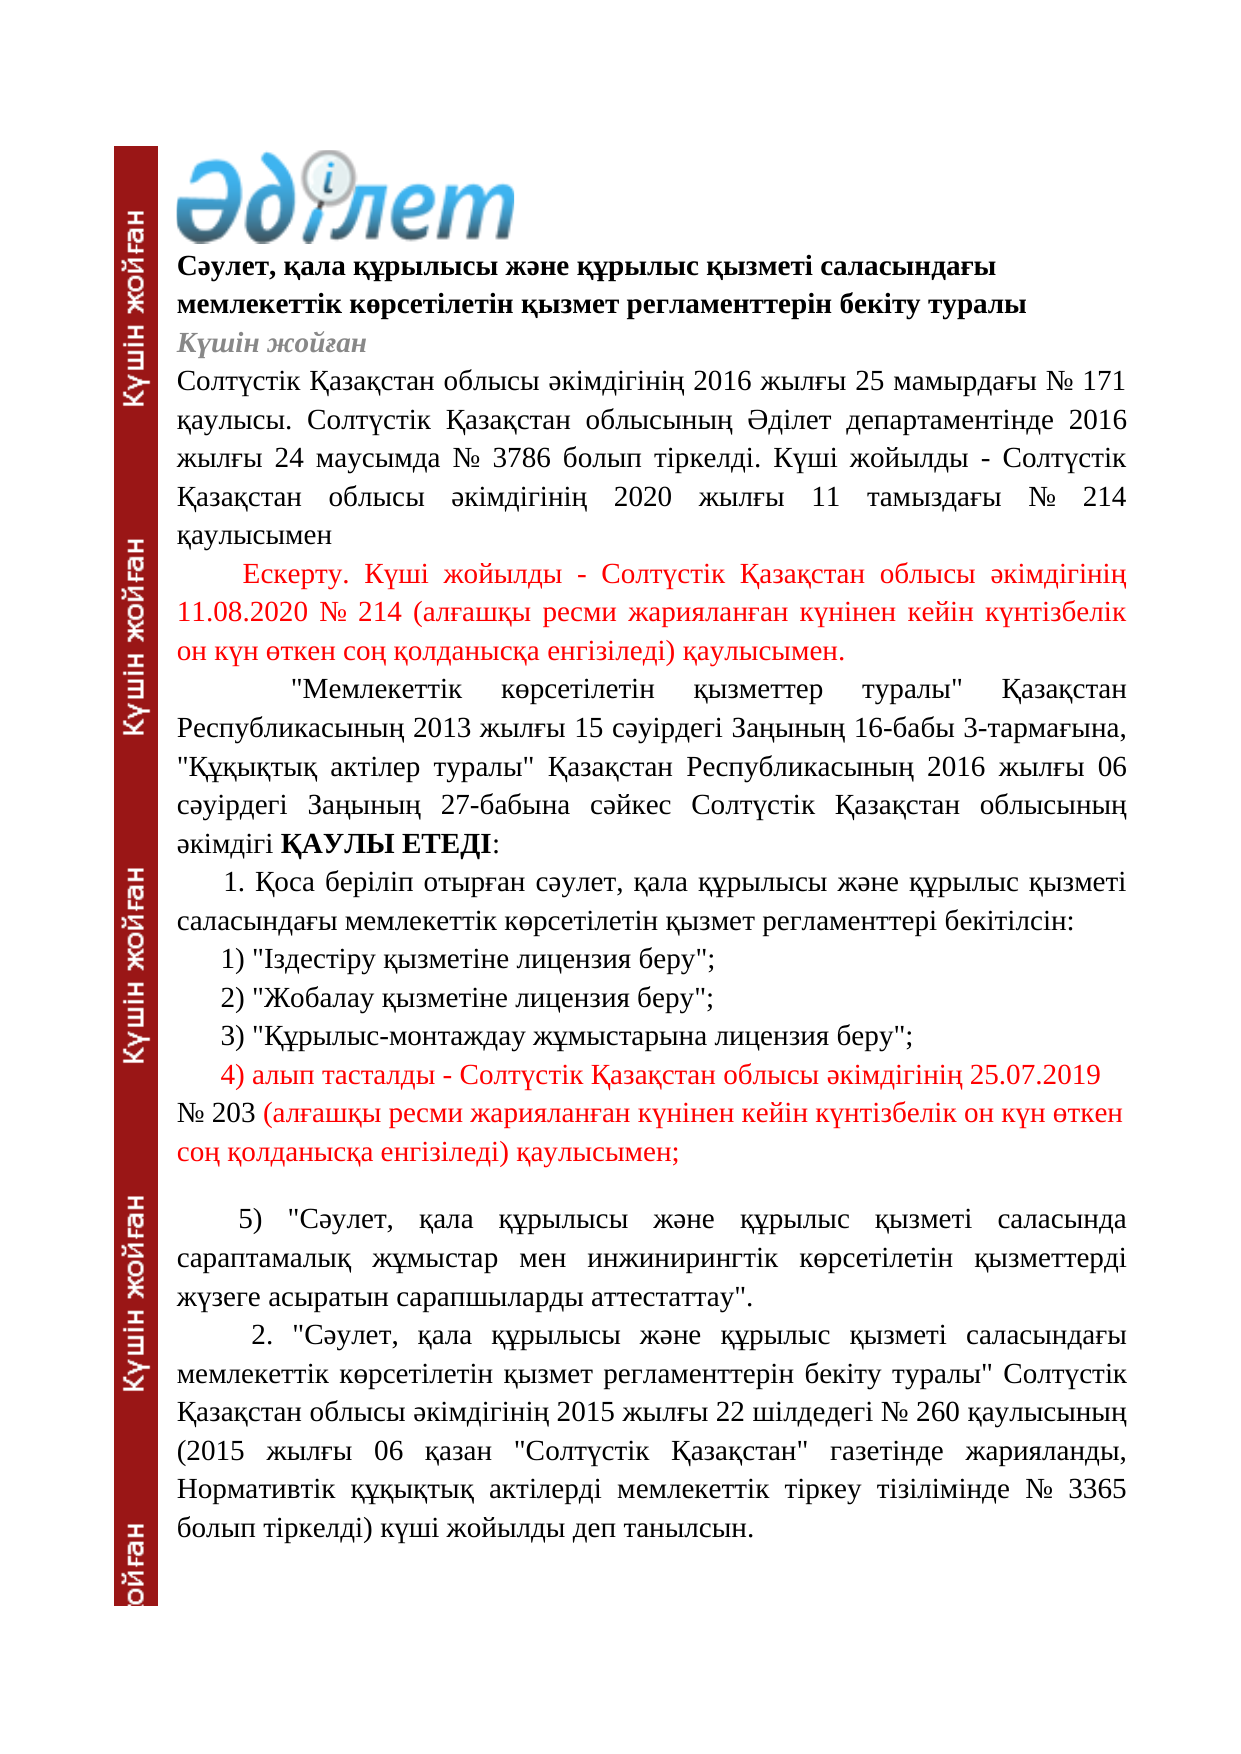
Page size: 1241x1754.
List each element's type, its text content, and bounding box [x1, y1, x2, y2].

text 2) "Жобалау қызметіне лицензия беру"; [112, 980, 1128, 1013]
picture [114, 320, 158, 325]
picture [114, 146, 158, 248]
text 1) "Іздестіру қызметіне лицензия беру"; [112, 941, 1128, 975]
picture [114, 1312, 158, 1317]
text Күшін жойған [112, 325, 1128, 358]
picture [114, 1198, 158, 1202]
text "Мемлекеттік көрсетілетін қызметтер туралы" Қазақстан Республикасының 2013 жылғы 15 сәуірдегі Заңының 16-бабы 3-тармағына, "Құқықтық актілер туралы" Қазақстан Республикасының 2016 жылғы 06 сәуірдегі Заңының 27-бабына сәйкес Солтүстік Қазақстан облысының әкімдігі ҚАУЛЫ ЕТЕДІ: [112, 672, 1128, 859]
picture [114, 1013, 158, 1018]
text 3) "Құрылыс-монтаждау жұмыстарына лицензия беру"; [112, 1018, 1128, 1052]
text Сәулет, қала құрылысы және құрылыс қызметі саласындағы мемлекеттік көрсетілетін қызмет регламенттерін бекіту туралы [112, 248, 1128, 320]
text 4) алып тасталды - Солтүстік Қазақстан облысы әкімдігінің 25.07.2019 № 203 (алғашқы ресми жарияланған күнінен кейін күнтізбелік он күн өткен соң қолданысқа енгізіледі) қаулысымен; [112, 1057, 1128, 1198]
text 5) "Сәулет, қала құрылысы және құрылыс қызметі саласында сараптамалық жұмыстар мен инжинирингтік көрсетілетін қызметтерді жүзеге асыратын сарапшыларды аттестаттау". [112, 1202, 1128, 1312]
text 2. "Сәулет, қала құрылысы және құрылыс қызметі саласындағы мемлекеттік көрсетілетін қызмет регламенттерін бекіту туралы" Солтүстік Қазақстан облысы әкімдігінің 2015 жылғы 22 шілдедегі № 260 қаулысының (2015 жылғы 06 қазан "Солтүстік Қазақстан" газетінде жарияланды, Нормативтік құқықтық актілерді мемлекеттік тіркеу тізілімінде № 3365 болып тіркелді) күші жойылды деп танылсын. [112, 1317, 1128, 1543]
picture [114, 859, 158, 864]
picture [114, 358, 158, 363]
picture [114, 551, 158, 556]
text Солтүстік Қазақстан облысы әкімдігінің 2016 жылғы 25 мамырдағы № 171 қаулысы. Солтүстік Қазақстан облысының Әділет департаментінде 2016 жылғы 24 маусымда № 3786 болып тіркелді. Күші жойылды - Солтүстік Қазақстан облысы әкімдігінің 2020 жылғы 11 тамыздағы № 214 қаулысымен [112, 363, 1128, 551]
text 1. Қоса беріліп отырған сәулет, қала құрылысы және құрылыс қызметі саласындағы мемлекеттік көрсетілетін қызмет регламенттері бекітілсін: [112, 864, 1128, 936]
picture [114, 1052, 158, 1057]
picture [114, 936, 158, 941]
picture [114, 1543, 158, 1606]
picture [114, 667, 158, 672]
text Ескерту. Күші жойылды - Солтүстік Қазақстан облысы әкімдігінің 11.08.2020 № 214 (алғашқы ресми жарияланған күнінен кейін күнтізбелік он күн өткен соң қолданысқа енгізіледі) қаулысымен. [112, 556, 1128, 667]
picture [176, 150, 515, 244]
picture [114, 975, 158, 980]
